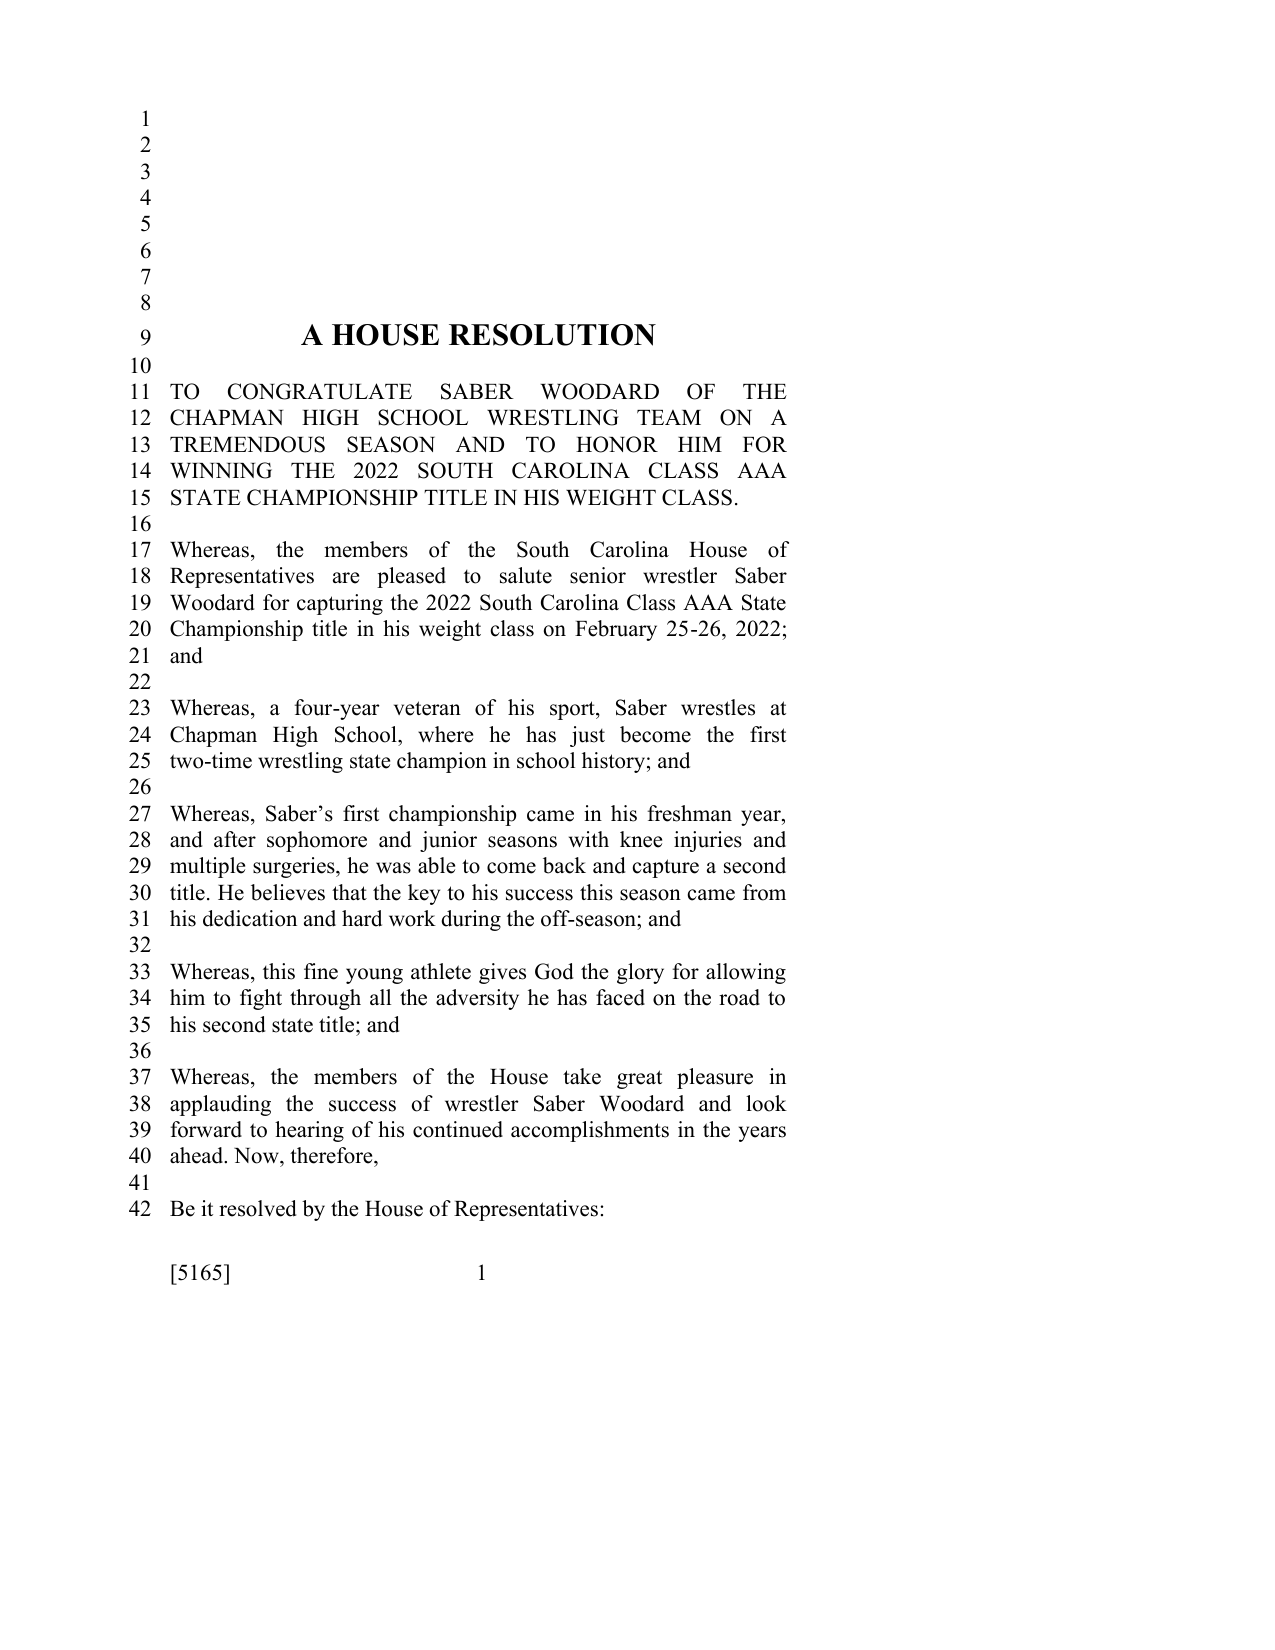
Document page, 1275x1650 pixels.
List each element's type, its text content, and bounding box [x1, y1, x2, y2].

text Whereas, the members of the South Carolina House of Representatives are pleased to salute senior wrestler Saber Woodard for capturing the 2022 South Carolina Class AAA State Championship title in his weight class on February 25-26, 2022; and [169, 536, 787, 668]
text Whereas, Saber’s first championship came in his freshman year, and after sophomore and junior seasons with knee injuries and multiple surgeries, he was able to come back and capture a second title. He believes that the key to his success this season came from his dedication and hard work during the off-season; and [169, 800, 787, 932]
text Be it resolved by the House of Representatives: [169, 1195, 787, 1221]
text TO CONGRATULATE SABER WOODARD OF THE CHAPMAN HIGH SCHOOL WRESTLING TEAM ON A TREMENDOUS SEASON AND TO HONOR HIM FOR WINNING THE 2022 SOUTH CAROLINA CLASS AAA STATE CHAMPIONSHIP TITLE IN HIS WEIGHT CLASS. [169, 378, 787, 510]
text Whereas, this fine young athlete gives God the glory for allowing him to fight through all the adversity he has faced on the road to his second state title; and [169, 958, 787, 1037]
text Whereas, a four-year veteran of his sport, Saber wrestles at Chapman High School, where he has just become the first two-time wrestling state champion in school history; and [169, 694, 787, 773]
text Whereas, the members of the House take great pleasure in applauding the success of wrestler Saber Woodard and look forward to hearing of his continued accomplishments in the years ahead. Now, therefore, [169, 1063, 787, 1169]
text A HOUSE RESOLUTION [169, 316, 787, 352]
